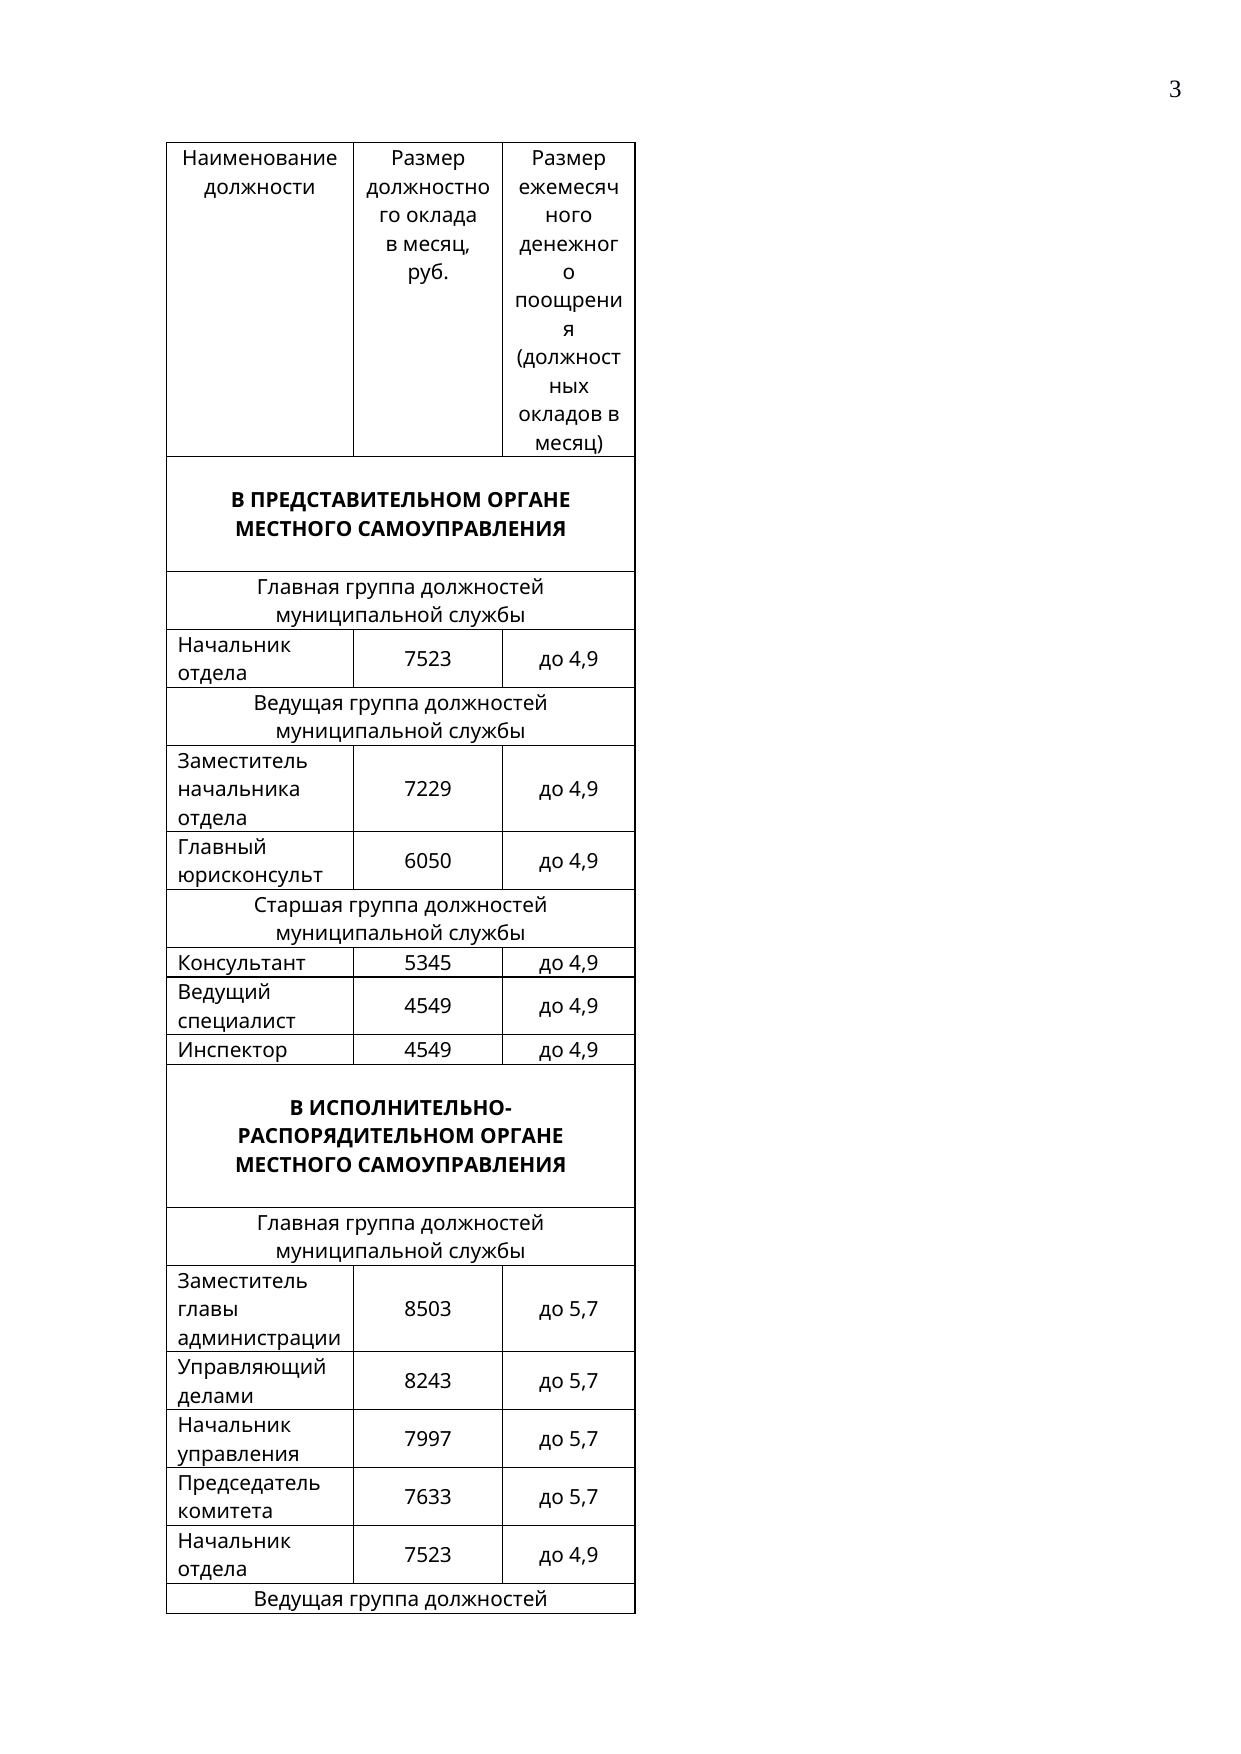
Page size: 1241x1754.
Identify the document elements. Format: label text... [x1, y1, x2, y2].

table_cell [167, 1584, 634, 1612]
table_cell 5345 [354, 948, 502, 976]
table_cell до 5,7 [503, 1410, 634, 1467]
table_cell до 4,9 [503, 746, 634, 831]
table_cell Начальник отдела [167, 1526, 353, 1583]
table_cell Главная группа должностей муниципальной службы [167, 572, 634, 629]
table_cell 7523 [354, 630, 502, 687]
table_cell Управляющий делами [167, 1352, 353, 1409]
table_cell Начальник управления [167, 1410, 353, 1467]
table_cell до 4,9 [503, 948, 634, 976]
table_cell Инспектор [167, 1035, 353, 1064]
table_cell Председатель комитета [167, 1468, 353, 1525]
table_cell до 4,9 [503, 978, 634, 1034]
table_cell Главная группа должностей муниципальной службы [167, 1208, 634, 1265]
table_cell 8503 [354, 1266, 502, 1351]
table_cell 7229 [354, 746, 502, 831]
table_cell 4549 [354, 1035, 502, 1064]
table_header Размер должностного оклада в месяц, руб. [354, 143, 502, 456]
table_cell до 4,9 [503, 1526, 634, 1583]
table_cell до 5,7 [503, 1266, 634, 1351]
table_cell 7633 [354, 1468, 502, 1525]
table_cell до 5,7 [503, 1352, 634, 1409]
table_cell до 4,9 [503, 1035, 634, 1064]
table_cell Ведущая группа должностей муниципальной службы [167, 688, 634, 745]
table_cell 8243 [354, 1352, 502, 1409]
table_cell до 4,9 [503, 630, 634, 687]
table_cell Главный юрисконсульт [167, 832, 353, 889]
table_cell до 5,7 [503, 1468, 634, 1525]
table_cell В ПРЕДСТАВИТЕЛЬНОМ ОРГАНЕ МЕСТНОГО САМОУПРАВЛЕНИЯ [167, 457, 634, 571]
table_cell до 4,9 [503, 832, 634, 889]
table_header Наименование должности [167, 143, 353, 456]
table_cell Начальник отдела [167, 630, 353, 687]
table_cell Заместитель главы администрации [167, 1266, 353, 1351]
table_cell 4549 [354, 978, 502, 1034]
table_cell В ИСПОЛНИТЕЛЬНО-РАСПОРЯДИТЕЛЬНОМ ОРГАНЕ МЕСТНОГО САМОУПРАВЛЕНИЯ [167, 1065, 634, 1207]
table_cell Ведущий специалист [167, 978, 353, 1034]
table_cell Заместитель начальника отдела [167, 746, 353, 831]
table_cell 7523 [354, 1526, 502, 1583]
table_cell Старшая группа должностей муниципальной службы [167, 890, 634, 947]
table_cell Консультант [167, 948, 353, 976]
table_cell 6050 [354, 832, 502, 889]
table_cell 7997 [354, 1410, 502, 1467]
table_header Размер ежемесячного денежного поощрения (должностных окладов в месяц) [503, 143, 634, 456]
